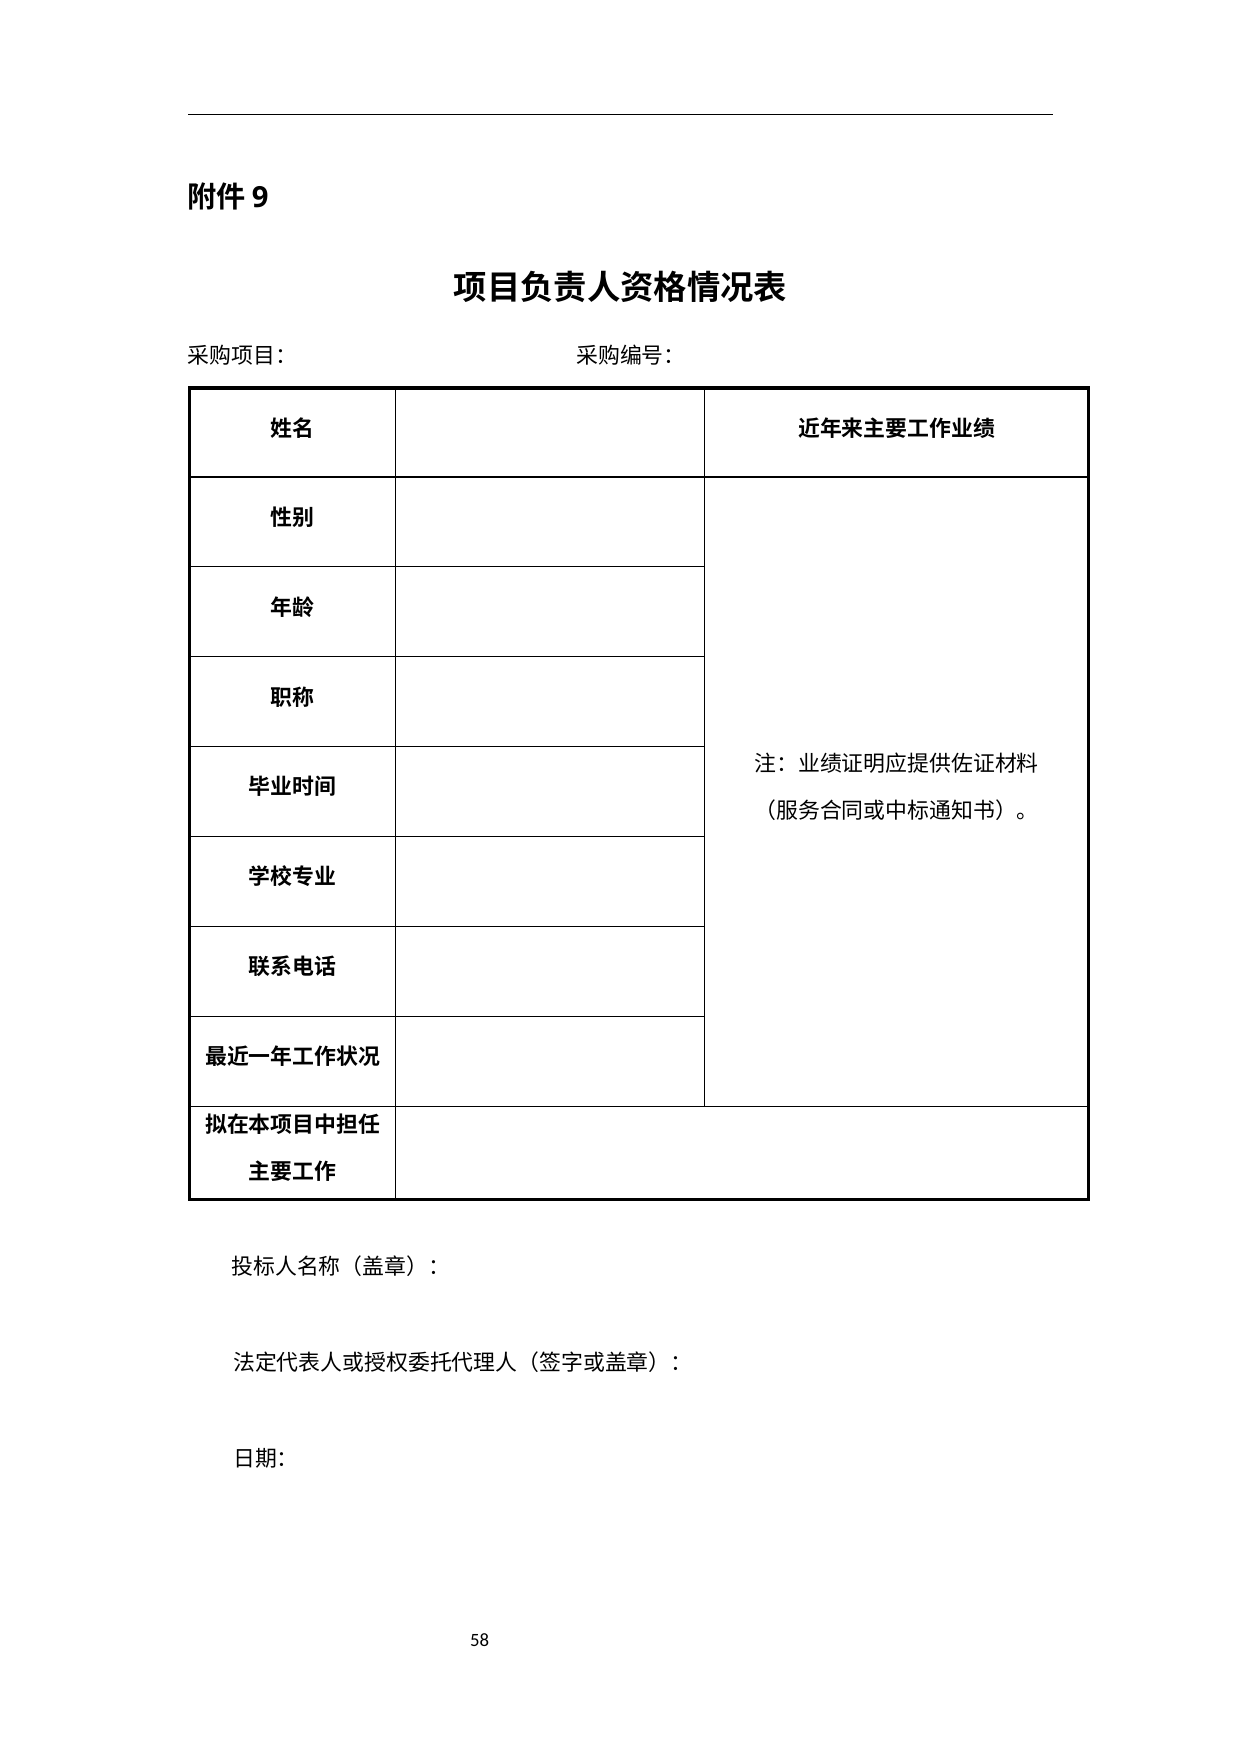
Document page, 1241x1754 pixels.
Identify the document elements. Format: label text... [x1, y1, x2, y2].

table_cell 职称 [191, 657, 395, 746]
table_cell 性别 [191, 478, 395, 566]
table_cell [396, 657, 704, 746]
table_cell [396, 1017, 704, 1106]
table_cell 年龄 [191, 567, 395, 656]
table_cell 联系电话 [191, 927, 395, 1016]
table_cell 注：业绩证明应提供佐证材料 （服务合同或中标通知书）。 [705, 478, 1087, 1106]
text 项目负责人资格情况表 [187, 261, 1053, 309]
text 附件9 [187, 162, 1053, 227]
text 法定代表人或授权委托代理人（签字或盖章）： [187, 1344, 1053, 1377]
table_cell [396, 927, 704, 1016]
table_cell 最近一年工作状况 [191, 1017, 395, 1106]
table_header 姓名 [191, 390, 395, 476]
table_cell [396, 1107, 1087, 1198]
text 投标人名称（盖章）： [187, 1249, 1053, 1281]
table_header 近年来主要工作业绩 [705, 390, 1087, 476]
table_cell 毕业时间 [191, 747, 395, 836]
table_cell [396, 478, 704, 566]
table_cell 学校专业 [191, 837, 395, 926]
table_cell [396, 747, 704, 836]
text 日期： [187, 1440, 1053, 1473]
table_cell 拟在本项目中担任主要工作 [191, 1107, 395, 1198]
text 采购项目： 采购编号： [187, 338, 1053, 371]
table_header [396, 390, 704, 476]
table_cell [396, 837, 704, 926]
table_cell [396, 567, 704, 656]
